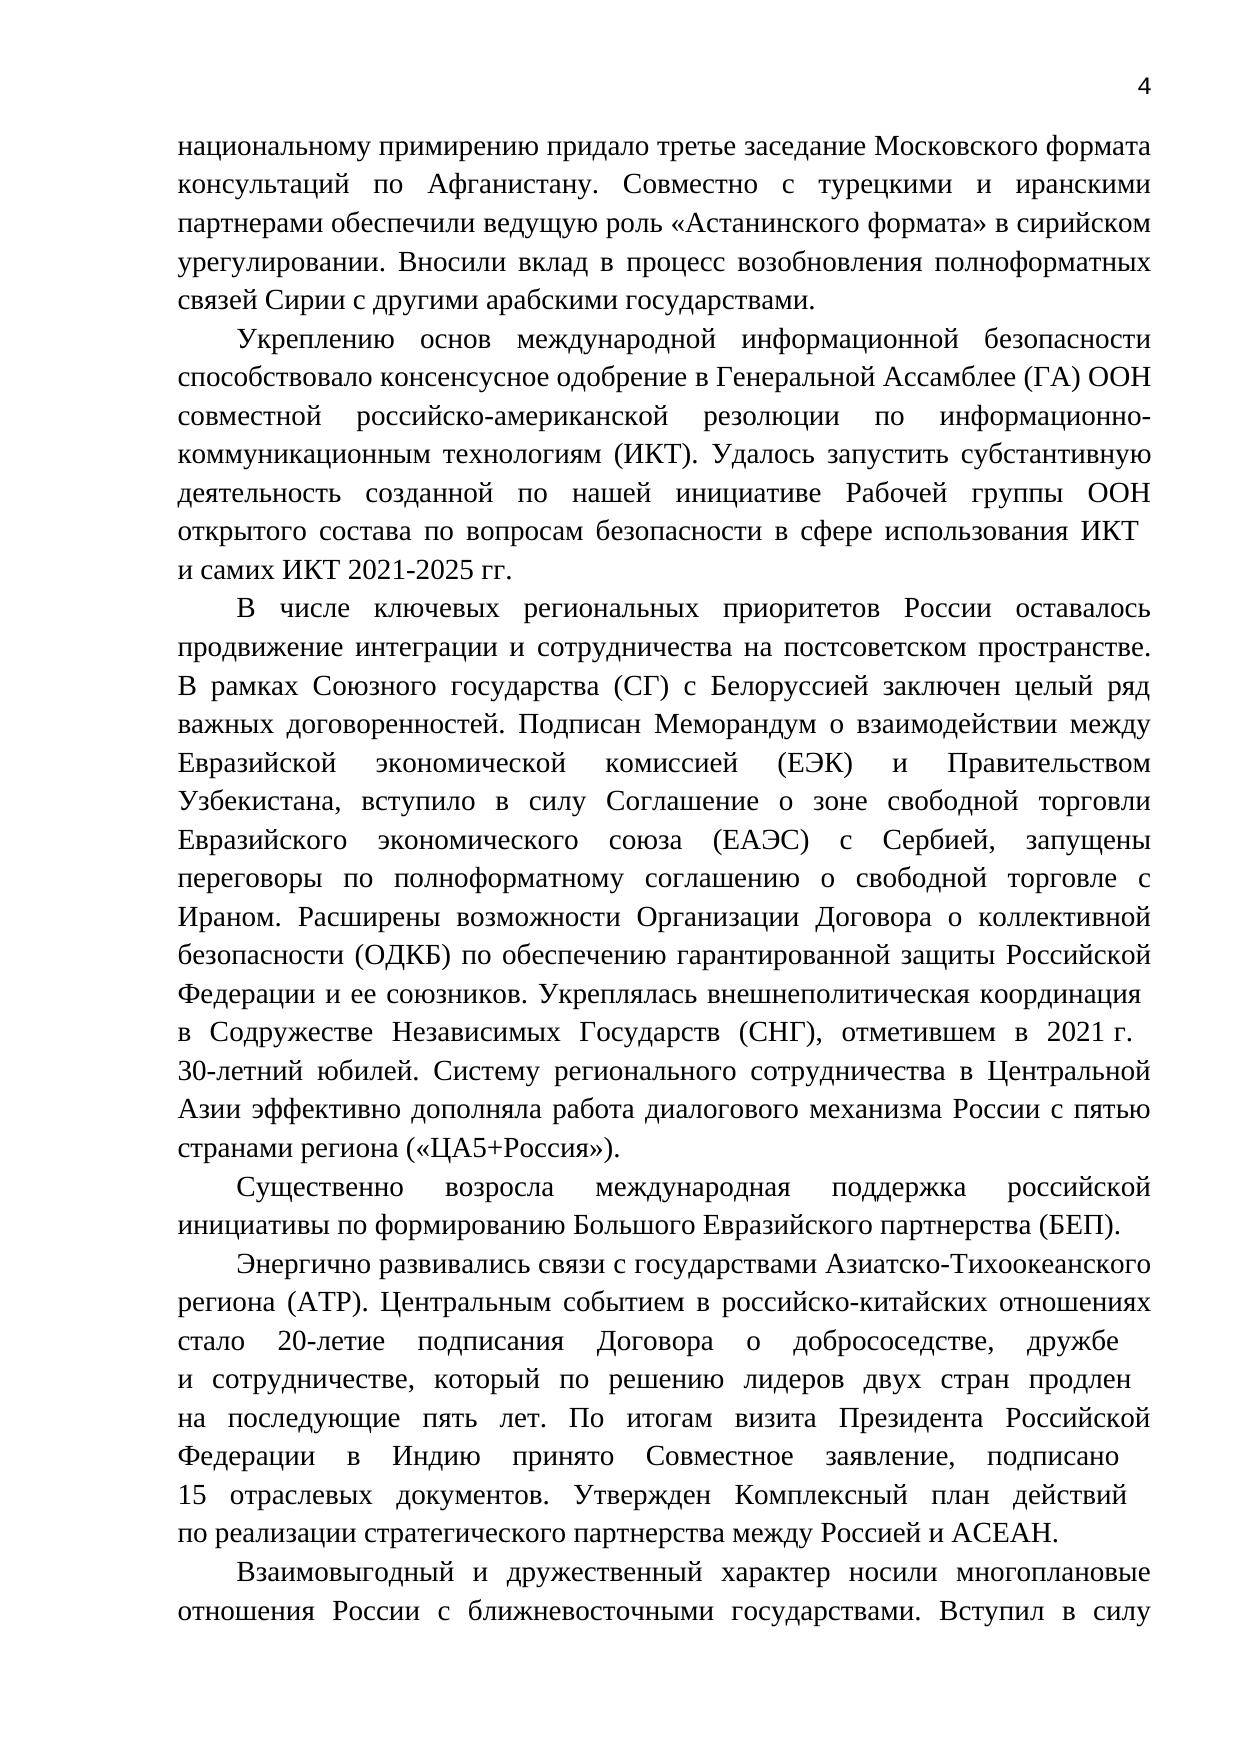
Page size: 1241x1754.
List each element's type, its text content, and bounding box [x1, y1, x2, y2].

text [177, 1554, 1152, 1626]
text В числе ключевых региональных приоритетов России оставалось продвижение интеграции и сотрудничества на постсоветском пространстве. В рамках Союзного государства (СГ) с Белоруссией заключен целый ряд важных договоренностей. Подписан Меморандум о взаимодействии между Евразийской экономической комиссией (ЕЭК) и Правительством Узбекистана, вступило в силу Соглашение о зоне свободной торговли Евразийского экономического союза (ЕАЭС) с Сербией, запущены переговоры по полноформатному соглашению о свободной торговле с Ираном. Расширены возможности Организации Договора о коллективной безопасности (ОДКБ) по обеспечению гарантированной защиты Российской Федерации и ее союзников. Укреплялась внешнеполитическая координация в Содружестве Независимых Государств (СНГ), отметившем в 2021 г. 30-летний юбилей. Систему регионального сотрудничества в Центральной Азии эффективно дополняла работа диалогового механизма России с пятью странами региона («ЦА5+Россия»). [177, 591, 1152, 1164]
text Энергично развивались связи с государствами Азиатско-Тихоокеанского региона (АТР). Центральным событием в российско-китайских отношениях стало 20-летие подписания Договора о добрососедстве, дружбе и сотрудничестве, который по решению лидеров двух стран продлен на последующие пять лет. По итогам визита Президента Российской Федерации в Индию принято Совместное заявление, подписано 15 отраслевых документов. Утвержден Комплексный план действий по реализации стратегического партнерства между Россией и АСЕАН. [177, 1246, 1152, 1549]
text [177, 128, 1152, 316]
text Укреплению основ международной информационной безопасности способствовало консенсусное одобрение в Генеральной Ассамблее (ГА) ООН совместной российско-американской резолюции по информационно-коммуникационным технологиям (ИКТ). Удалось запустить субстантивную деятельность созданной по нашей инициативе Рабочей группы ООН открытого состава по вопросам безопасности в сфере использования ИКТ и самих ИКТ 2021-2025 гг. [177, 321, 1152, 586]
text Существенно возросла международная поддержка российской инициативы по формированию Большого Евразийского партнерства (БЕП). [177, 1169, 1152, 1241]
